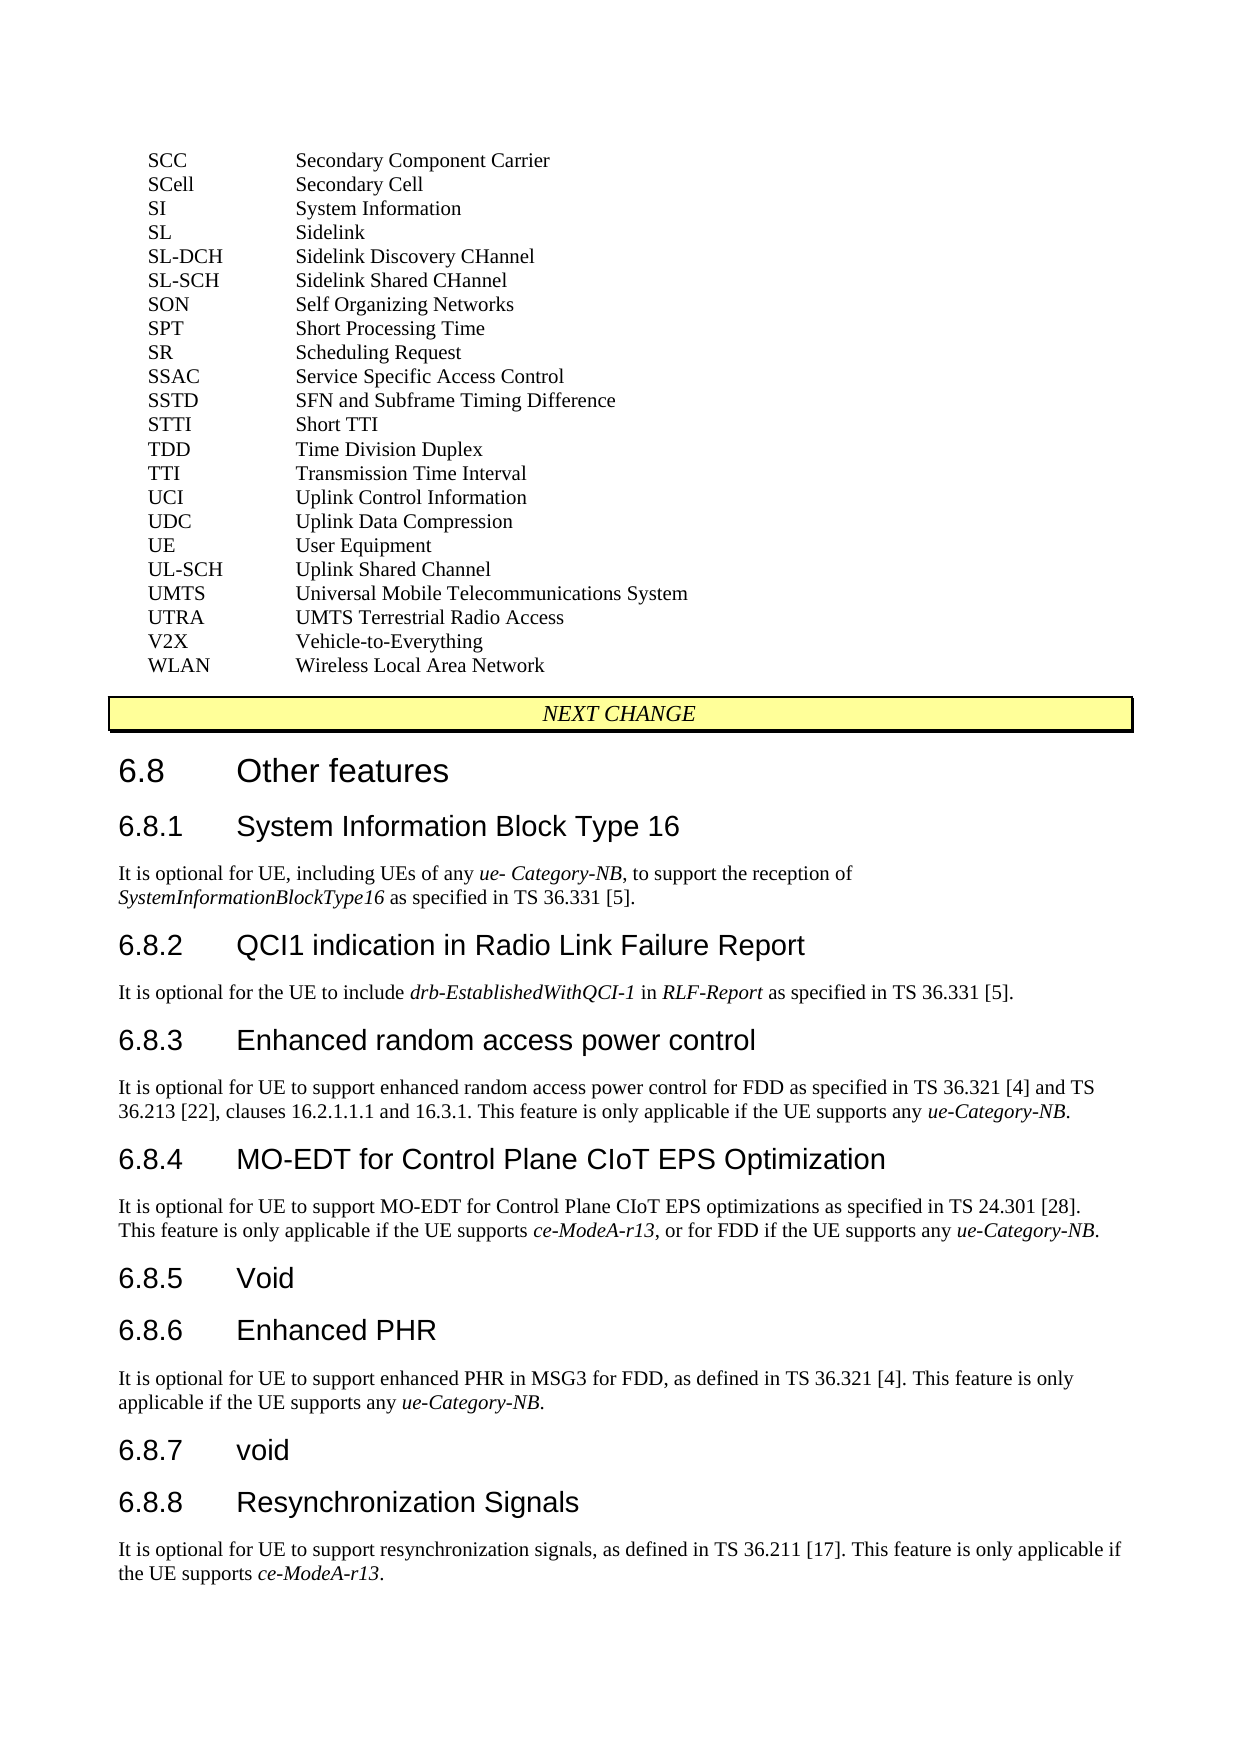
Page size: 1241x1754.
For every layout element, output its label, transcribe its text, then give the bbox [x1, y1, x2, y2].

text SR Scheduling Request [148, 340, 1122, 364]
text SL Sidelink [148, 220, 1122, 244]
subtitle 6.8.2 QCI1 indication in Radio Link Failure Report [118, 928, 1122, 961]
text It is optional for UE to support enhanced PHR in MSG3 for FDD, as defined in TS 36.321 [4]. This feature is only applicable if the UE supports any ue-Category-NB. [118, 1366, 1122, 1414]
text WLAN Wireless Local Area Network [148, 653, 1122, 677]
text It is optional for UE to support enhanced random access power control for FDD as specified in TS 36.321 [4] and TS 36.213 [22], clauses 16.2.1.1.1 and 16.3.1. This feature is only applicable if the UE supports any ue-Category-NB. [118, 1075, 1122, 1123]
subtitle 6.8.3 Enhanced random access power control [118, 1023, 1122, 1056]
text UL-SCH Uplink Shared Channel [148, 557, 1122, 581]
text It is optional for UE, including UEs of any ue- Category-NB, to support the reception of SystemInformationBlockType16 as specified in TS 36.331 [5]. [118, 861, 1122, 909]
text SCell Secondary Cell [148, 172, 1122, 196]
text UE User Equipment [148, 533, 1122, 557]
text SCC Secondary Component Carrier [148, 148, 1122, 172]
text SI System Information [148, 196, 1122, 220]
subtitle 6.8.8 Resynchronization Signals [118, 1485, 1122, 1518]
subtitle 6.8.4 MO-EDT for Control Plane CIoT EPS Optimization [118, 1142, 1122, 1176]
subtitle 6.8 Other features [118, 751, 1122, 790]
text TTI Transmission Time Interval [148, 461, 1122, 484]
text V2X Vehicle-to-Everything [148, 629, 1122, 653]
text STTI Short TTI [148, 412, 1122, 436]
subtitle 6.8.1 System Information Block Type 16 [118, 808, 1122, 842]
text SSTD SFN and Subframe Timing Difference [148, 388, 1122, 412]
subtitle 6.8.7 void [118, 1433, 1122, 1466]
subtitle 6.8.5 Void [118, 1261, 1122, 1295]
text It is optional for UE to support MO-EDT for Control Plane CIoT EPS optimizations as specified in TS 24.301 [28]. This feature is only applicable if the UE supports ce-ModeA-r13, or for FDD if the UE supports any ue-Category-NB. [118, 1194, 1122, 1242]
text SPT Short Processing Time [148, 316, 1122, 340]
text SSAC Service Specific Access Control [148, 364, 1122, 388]
text SON Self Organizing Networks [148, 292, 1122, 316]
text SL-DCH Sidelink Discovery CHannel [148, 244, 1122, 268]
text TDD Time Division Duplex [148, 436, 1122, 461]
text UDC Uplink Data Compression [148, 509, 1122, 533]
text UTRA UMTS Terrestrial Radio Access [148, 605, 1122, 629]
text It is optional for the UE to include drb-EstablishedWithQCI-1 in RLF-Report as specified in TS 36.331 [5]. [118, 980, 1122, 1004]
text NEXT CHANGE [110, 698, 1131, 729]
subtitle 6.8.6 Enhanced PHR [118, 1313, 1122, 1347]
text UCI Uplink Control Information [148, 484, 1122, 509]
text SL-SCH Sidelink Shared CHannel [148, 268, 1122, 292]
text UMTS Universal Mobile Telecommunications System [148, 581, 1122, 605]
text It is optional for UE to support resynchronization signals, as defined in TS 36.211 [17]. This feature is only applicable if the UE supports ce-ModeA-r13. [118, 1537, 1122, 1585]
